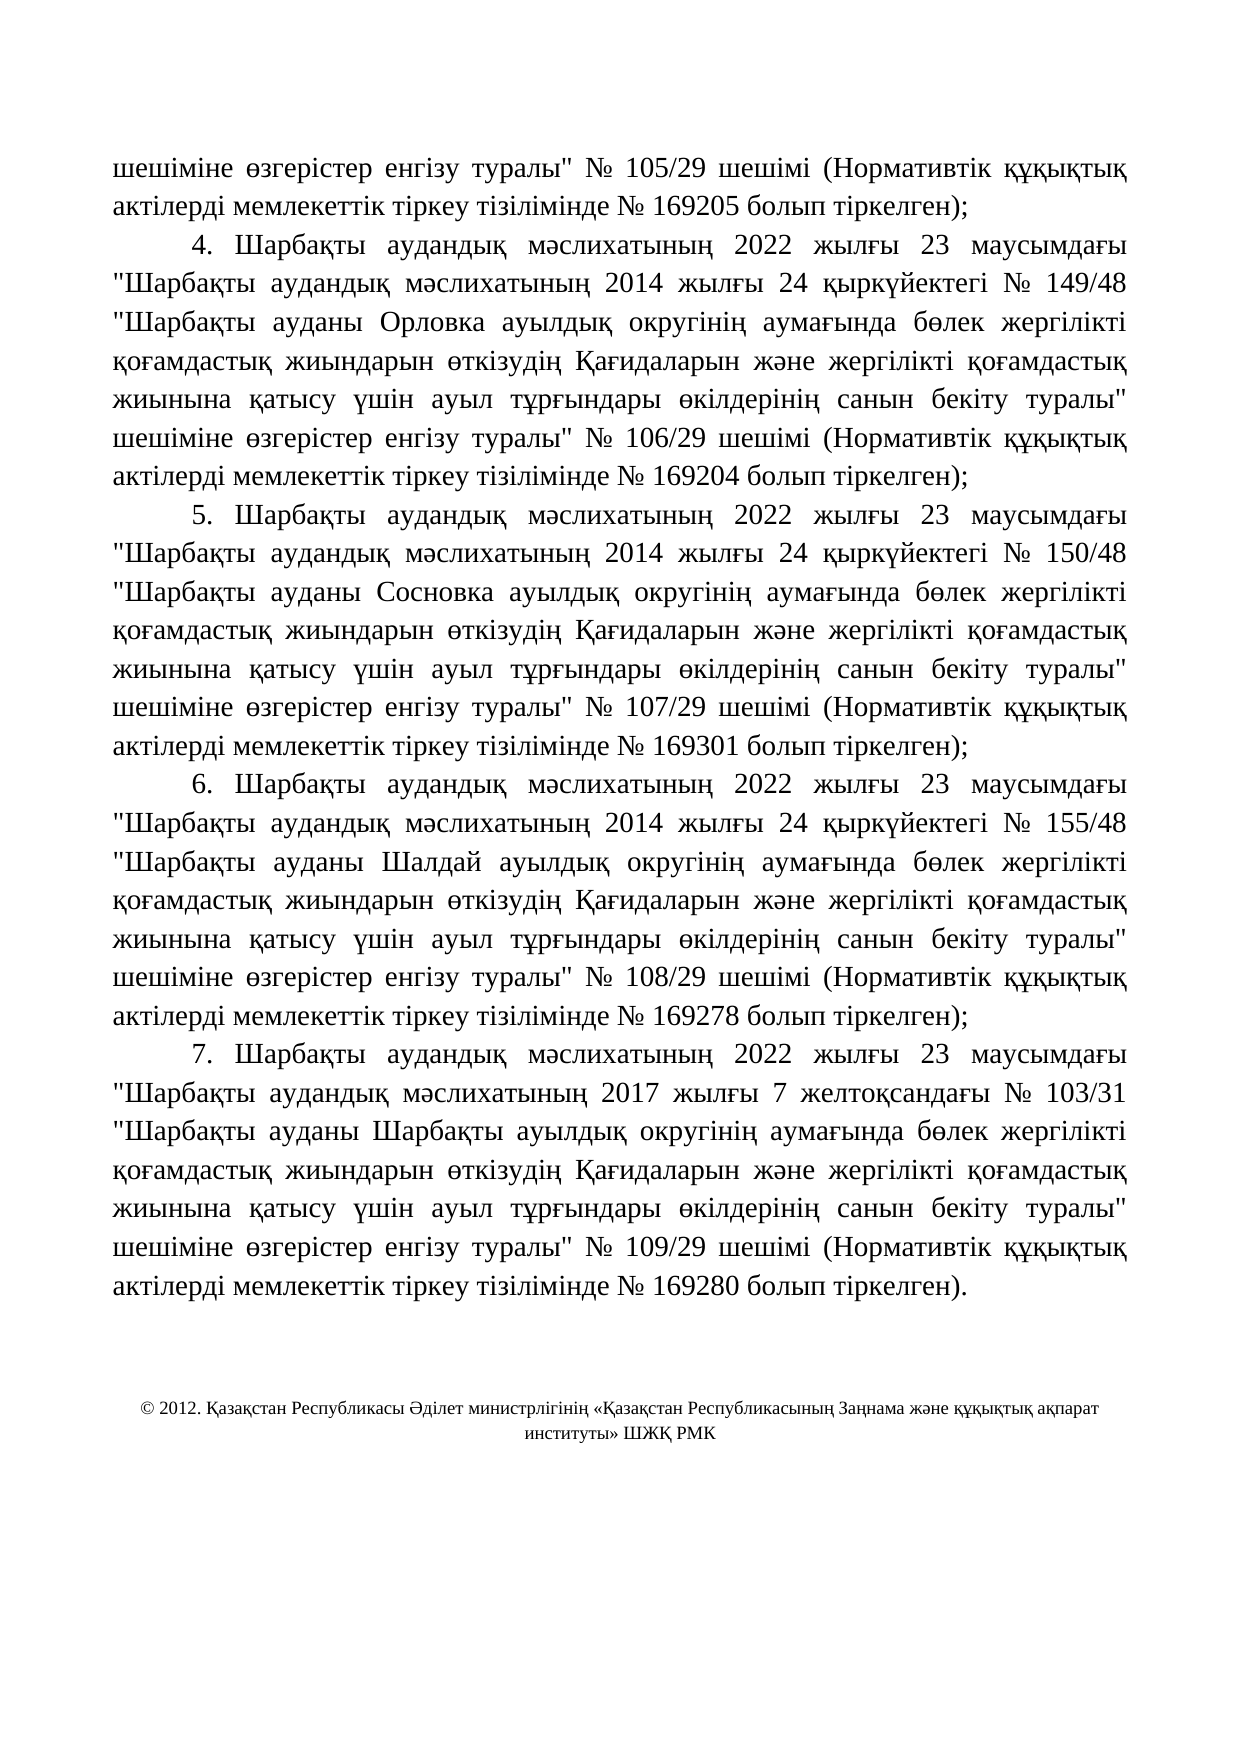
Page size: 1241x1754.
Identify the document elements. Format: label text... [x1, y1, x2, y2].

text © 2012. Қазақстан Республикасы Әділет министрлігінің «Қазақстан Республикасының Заңнама және құқықтық ақпарат институты» ШЖҚ РМК [112, 1397, 1128, 1443]
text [112, 150, 1128, 222]
text 4. Шарбақты аудандық мәслихатының 2022 жылғы 23 маусымдағы "Шарбақты аудандық мәслихатының 2014 жылғы 24 қыркүйектегі № 149/48 "Шарбақты ауданы Орловка ауылдық округінің аумағында бөлек жергілікті қоғамдастық жиындарын өткізудің Қағидаларын және жергілікті қоғамдастық жиынына қатысу үшін ауыл тұрғындары өкілдерінің санын бекіту туралы" шешіміне өзгерістер енгізу туралы" № 106/29 шешімі (Нормативтік құқықтық актілерді мемлекеттік тіркеу тізілімінде № 169204 болып тіркелген); [112, 227, 1128, 492]
text 6. Шарбақты аудандық мәслихатының 2022 жылғы 23 маусымдағы "Шарбақты аудандық мәслихатының 2014 жылғы 24 қыркүйектегі № 155/48 "Шарбақты ауданы Шалдай ауылдық округінің аумағында бөлек жергілікті қоғамдастық жиындарын өткізудің Қағидаларын және жергілікті қоғамдастық жиынына қатысу үшін ауыл тұрғындары өкілдерінің санын бекіту туралы" шешіміне өзгерістер енгізу туралы" № 108/29 шешімі (Нормативтік құқықтық актілерді мемлекеттік тіркеу тізілімінде № 169278 болып тіркелген); [112, 767, 1128, 1031]
text 5. Шарбақты аудандық мәслихатының 2022 жылғы 23 маусымдағы "Шарбақты аудандық мәслихатының 2014 жылғы 24 қыркүйектегі № 150/48 "Шарбақты ауданы Сосновка ауылдық округінің аумағында бөлек жергілікті қоғамдастық жиындарын өткізудің Қағидаларын және жергілікті қоғамдастық жиынына қатысу үшін ауыл тұрғындары өкілдерінің санын бекіту туралы" шешіміне өзгерістер енгізу туралы" № 107/29 шешімі (Нормативтік құқықтық актілерді мемлекеттік тіркеу тізілімінде № 169301 болып тіркелген); [112, 497, 1128, 762]
text 7. Шарбақты аудандық мәслихатының 2022 жылғы 23 маусымдағы "Шарбақты аудандық мәслихатының 2017 жылғы 7 желтоқсандағы № 103/31 "Шарбақты ауданы Шарбақты ауылдық округінің аумағында бөлек жергілікті қоғамдастық жиындарын өткізудің Қағидаларын және жергілікті қоғамдастық жиынына қатысу үшін ауыл тұрғындары өкілдерінің санын бекіту туралы" шешіміне өзгерістер енгізу туралы" № 109/29 шешімі (Нормативтік құқықтық актілерді мемлекеттік тіркеу тізілімінде № 169280 болып тіркелген). [112, 1036, 1128, 1301]
